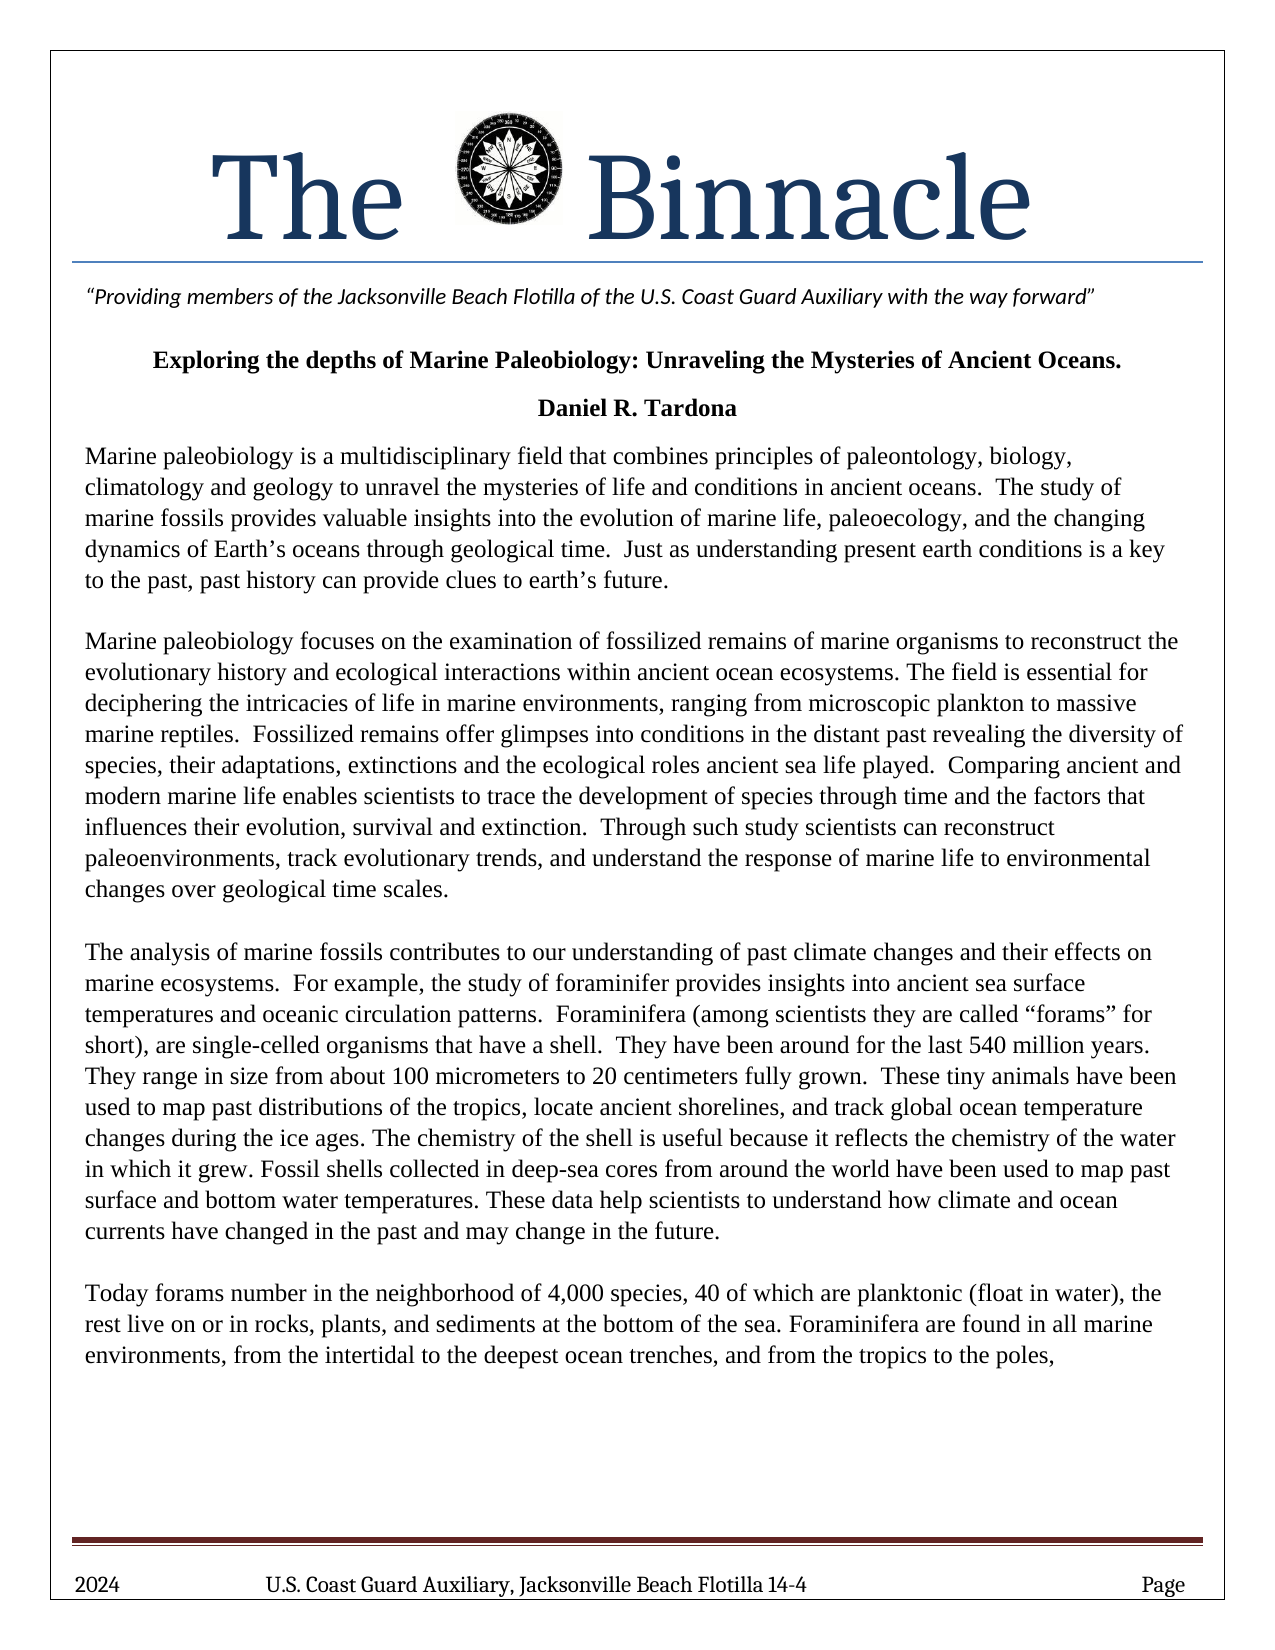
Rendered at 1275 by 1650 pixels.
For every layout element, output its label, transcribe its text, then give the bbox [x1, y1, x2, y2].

text Marine paleobiology focuses on the examination of fossilized remains of marine organisms to reconstruct the evolutionary history and ecological interactions within ancient ocean ecosystems. The field is essential for deciphering the intricacies of life in marine environments, ranging from microscopic plankton to massive marine reptiles. Fossilized remains offer glimpses into conditions in the distant past revealing the diversity of species, their adaptations, extinctions and the ecological roles ancient sea life played. Comparing ancient and modern marine life enables scientists to trace the development of species through time and the factors that influences their evolution, survival and extinction. Through such study scientists can reconstruct paleoenvironments, track evolutionary trends, and understand the response of marine life to environmental changes over geological time scales. [84, 626, 1190, 903]
text The analysis of marine fossils contributes to our understanding of past climate changes and their effects on marine ecosystems. For example, the study of foraminifer provides insights into ancient sea surface temperatures and oceanic circulation patterns. Foraminifera (among scientists they are called “forams” for short), are single-celled organisms that have a shell. They have been around for the last 540 million years. They range in size from about 100 micrometers to 20 centimeters fully grown. These tiny animals have been used to map past distributions of the tropics, locate ancient shorelines, and track global ocean temperature changes during the ice ages. The chemistry of the shell is useful because it reflects the chemistry of the water in which it grew. Fossil shells collected in deep-sea cores from around the world have been used to map past surface and bottom water temperatures. These data help scientists to understand how climate and ocean currents have changed in the past and may change in the future. [84, 937, 1190, 1245]
text Marine paleobiology is a multidisciplinary field that combines principles of paleontology, biology, climatology and geology to unravel the mysteries of life and conditions in ancient oceans. The study of marine fossils provides valuable insights into the evolution of marine life, paleoecology, and the changing dynamics of Earth’s oceans through geological time. Just as understanding present earth conditions is a key to the past, past history can provide clues to earth’s future. [84, 441, 1190, 594]
text Today forams number in the neighborhood of 4,000 species, 40 of which are planktonic (float in water), the rest live on or in rocks, plants, and sediments at the bottom of the sea. Foraminifera are found in all marine environments, from the intertidal to the deepest ocean trenches, and from the tropics to the poles, [84, 1278, 1190, 1369]
picture [455, 111, 563, 127]
text Daniel R. Tardona [84, 393, 1190, 422]
text Exploring the depths of Marine Paleobiology: Unraveling the Mysteries of Ancient Oceans. [84, 345, 1190, 374]
text The Binnacle [84, 127, 1190, 271]
text “Providing members of the Jacksonville Beach Flotilla of the U.S. Coast Guard Auxiliary with the way forward” [84, 282, 1190, 310]
